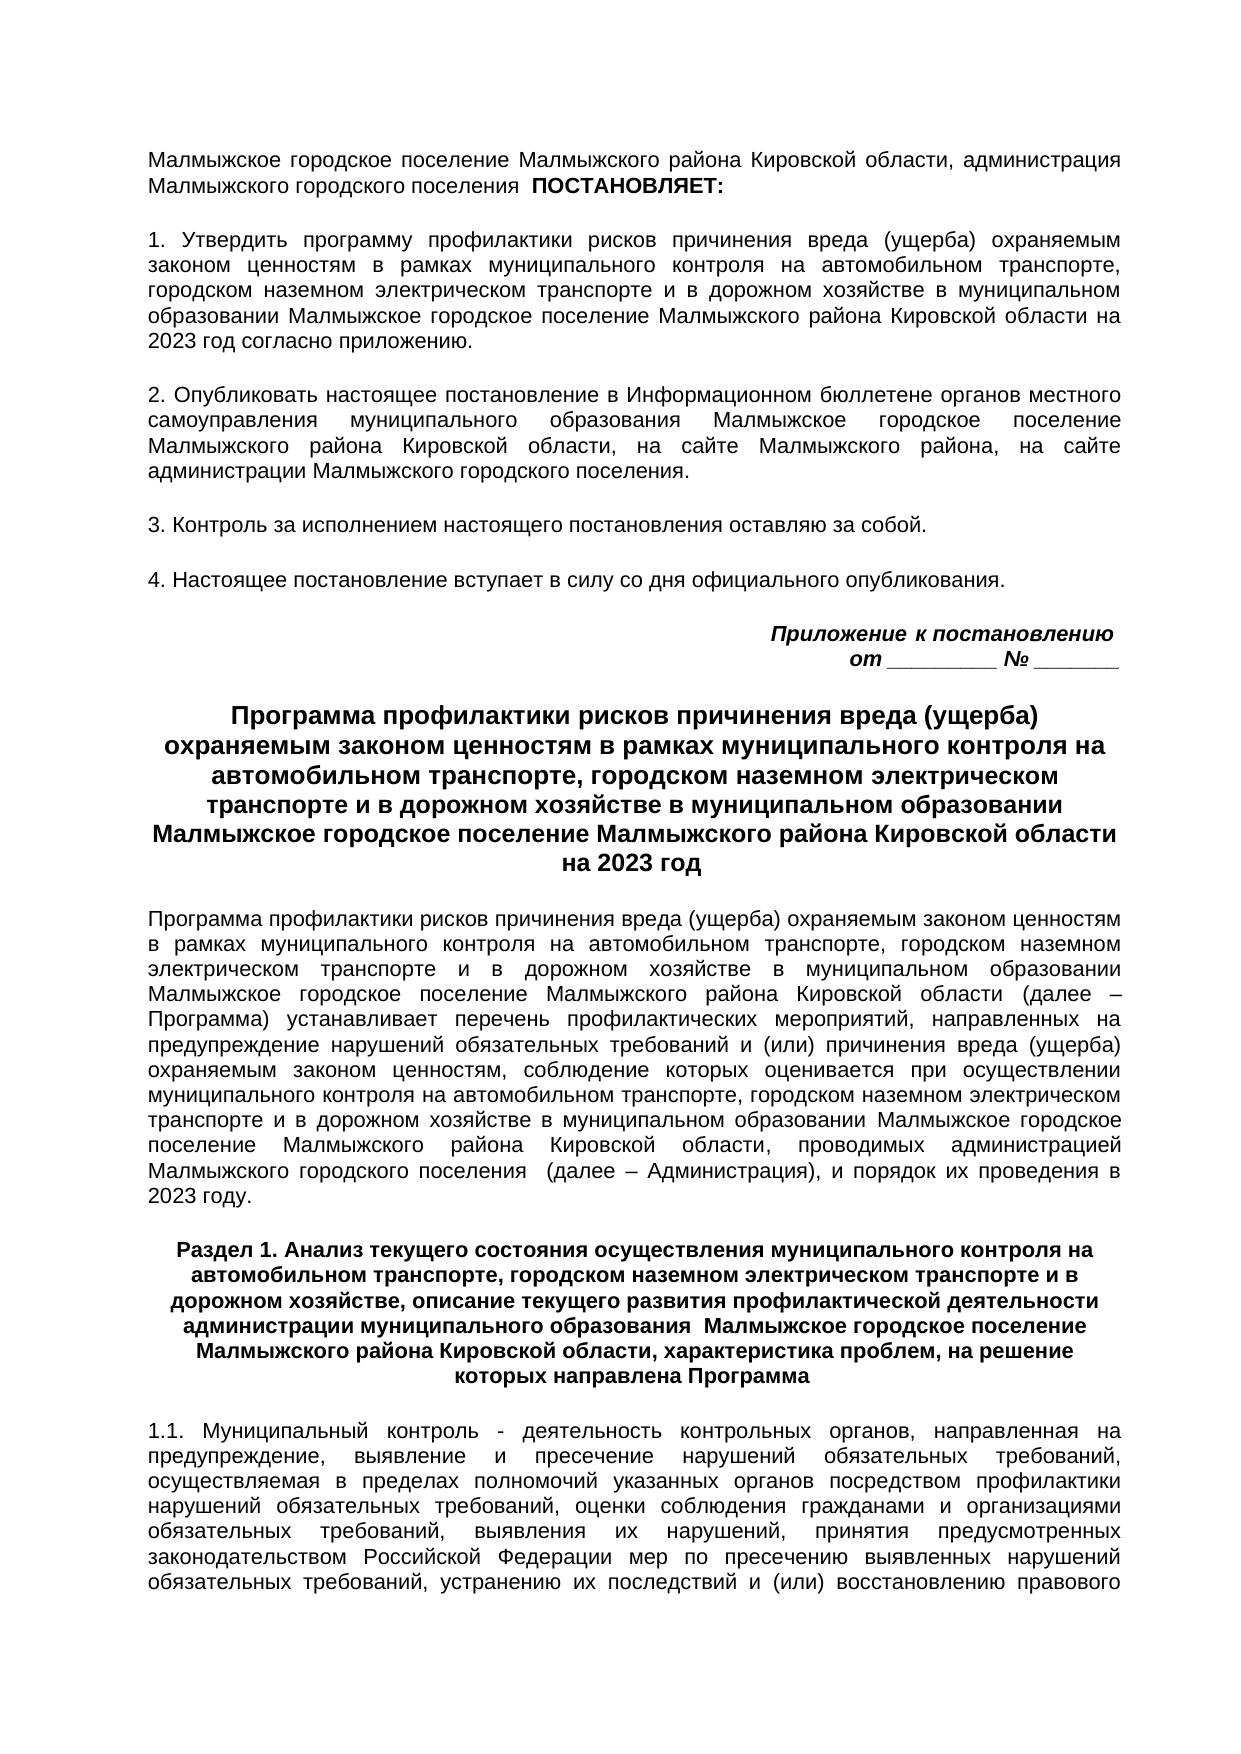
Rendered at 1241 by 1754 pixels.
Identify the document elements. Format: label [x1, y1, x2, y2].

table_header [148, 118, 1122, 1594]
